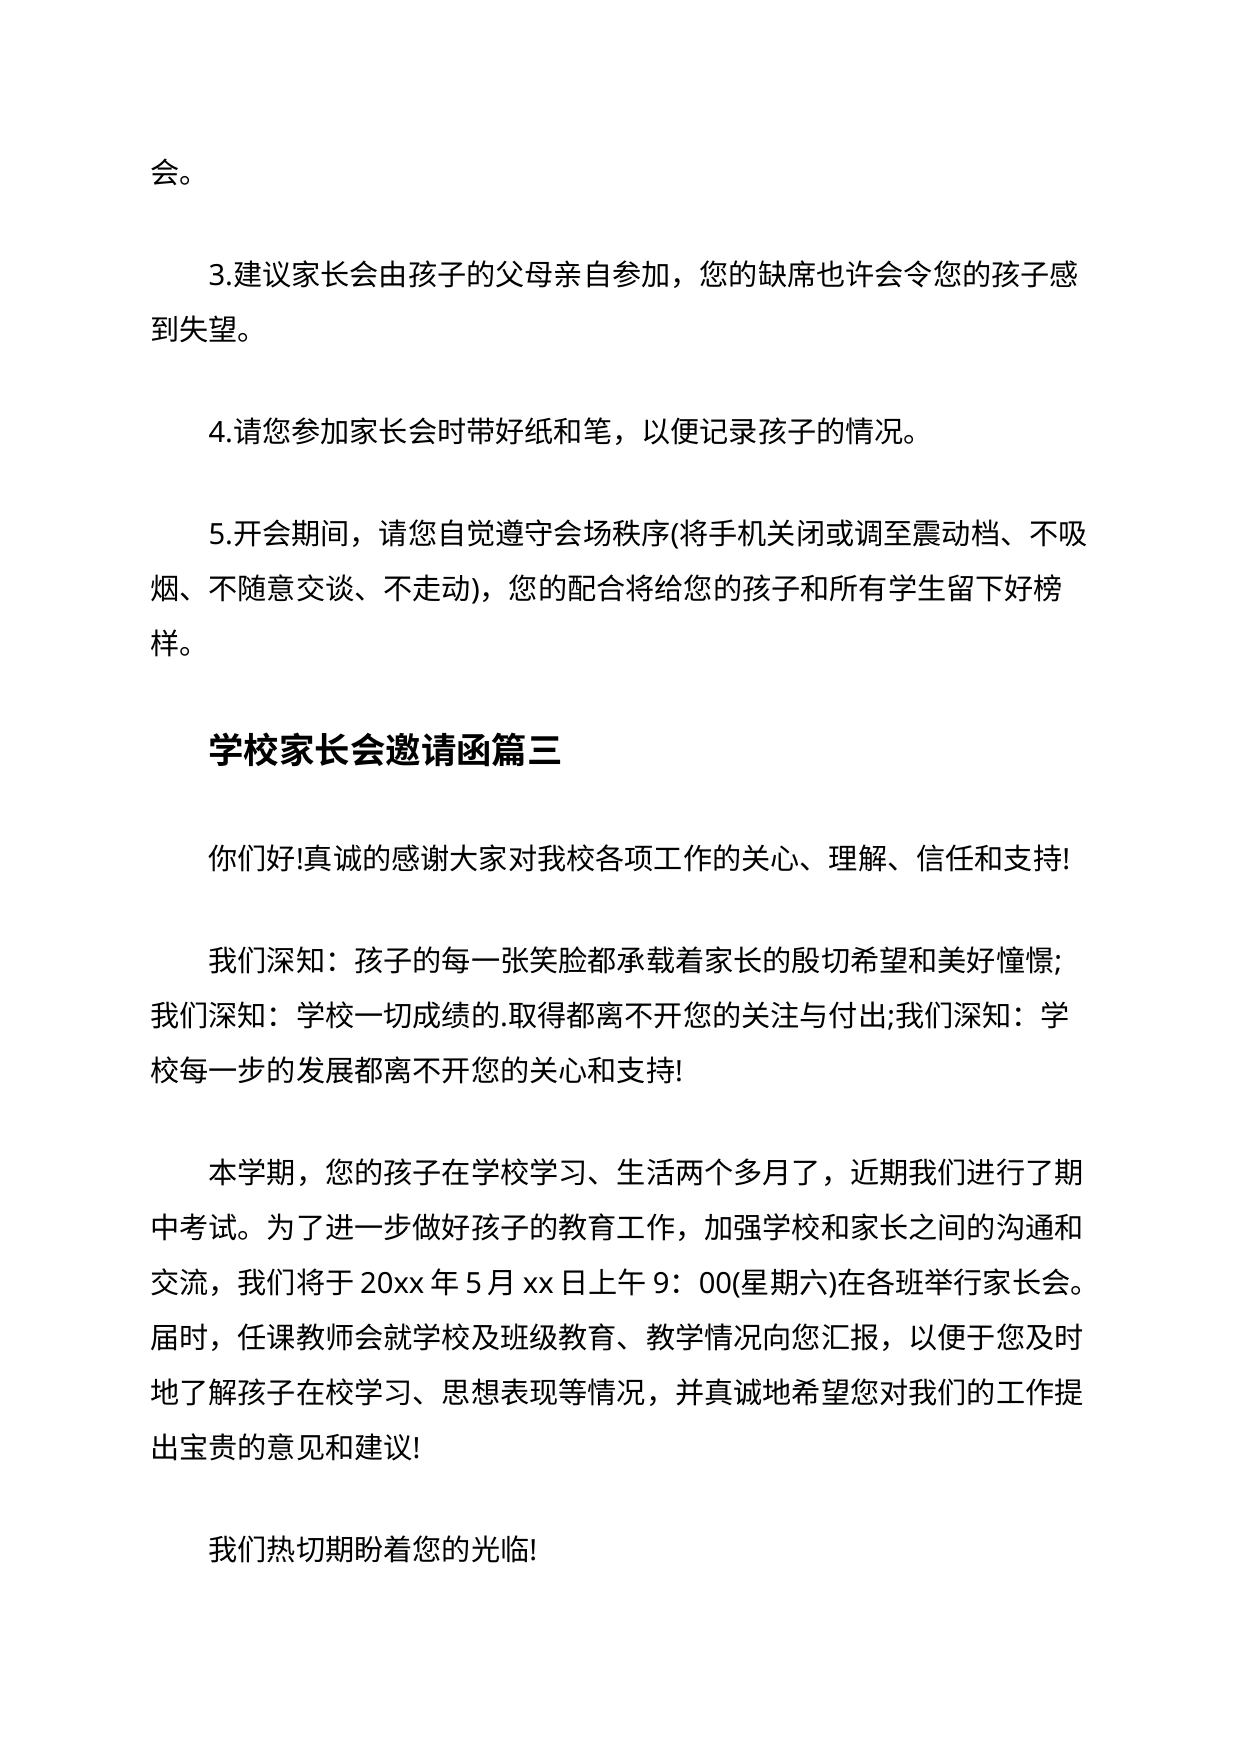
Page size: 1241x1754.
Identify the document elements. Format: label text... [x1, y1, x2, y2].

text 学校家长会邀请函篇三 [150, 722, 1090, 773]
text 本学期，您的孩子在学校学习、生活两个多月了，近期我们进行了期中考试。为了进一步做好孩子的教育工作，加强学校和家长之间的沟通和交流，我们将于20xx年5月xx日上午9：00(星期六)在各班举行家长会。届时，任课教师会就学校及班级教育、教学情况向您汇报，以便于您及时地了解孩子在校学习、思想表现等情况，并真诚地希望您对我们的工作提出宝贵的意见和建议! [150, 1150, 1090, 1467]
text 5.开会期间，请您自觉遵守会场秩序(将手机关闭或调至震动档、不吸烟、不随意交谈、不走动)，您的配合将给您的孩子和所有学生留下好榜样。 [150, 511, 1090, 663]
text 我们热切期盼着您的光临! [150, 1526, 1090, 1569]
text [150, 150, 1090, 192]
text 我们深知：孩子的每一张笑脸都承载着家长的殷切希望和美好憧憬;我们深知：学校一切成绩的.取得都离不开您的关注与付出;我们深知：学校每一步的发展都离不开您的关心和支持! [150, 938, 1090, 1090]
text 你们好!真诚的感谢大家对我校各项工作的关心、理解、信任和支持! [150, 836, 1090, 878]
text 3.建议家长会由孩子的父母亲自参加，您的缺席也许会令您的孩子感到失望。 [150, 252, 1090, 349]
text 4.请您参加家长会时带好纸和笔，以便记录孩子的情况。 [150, 408, 1090, 451]
